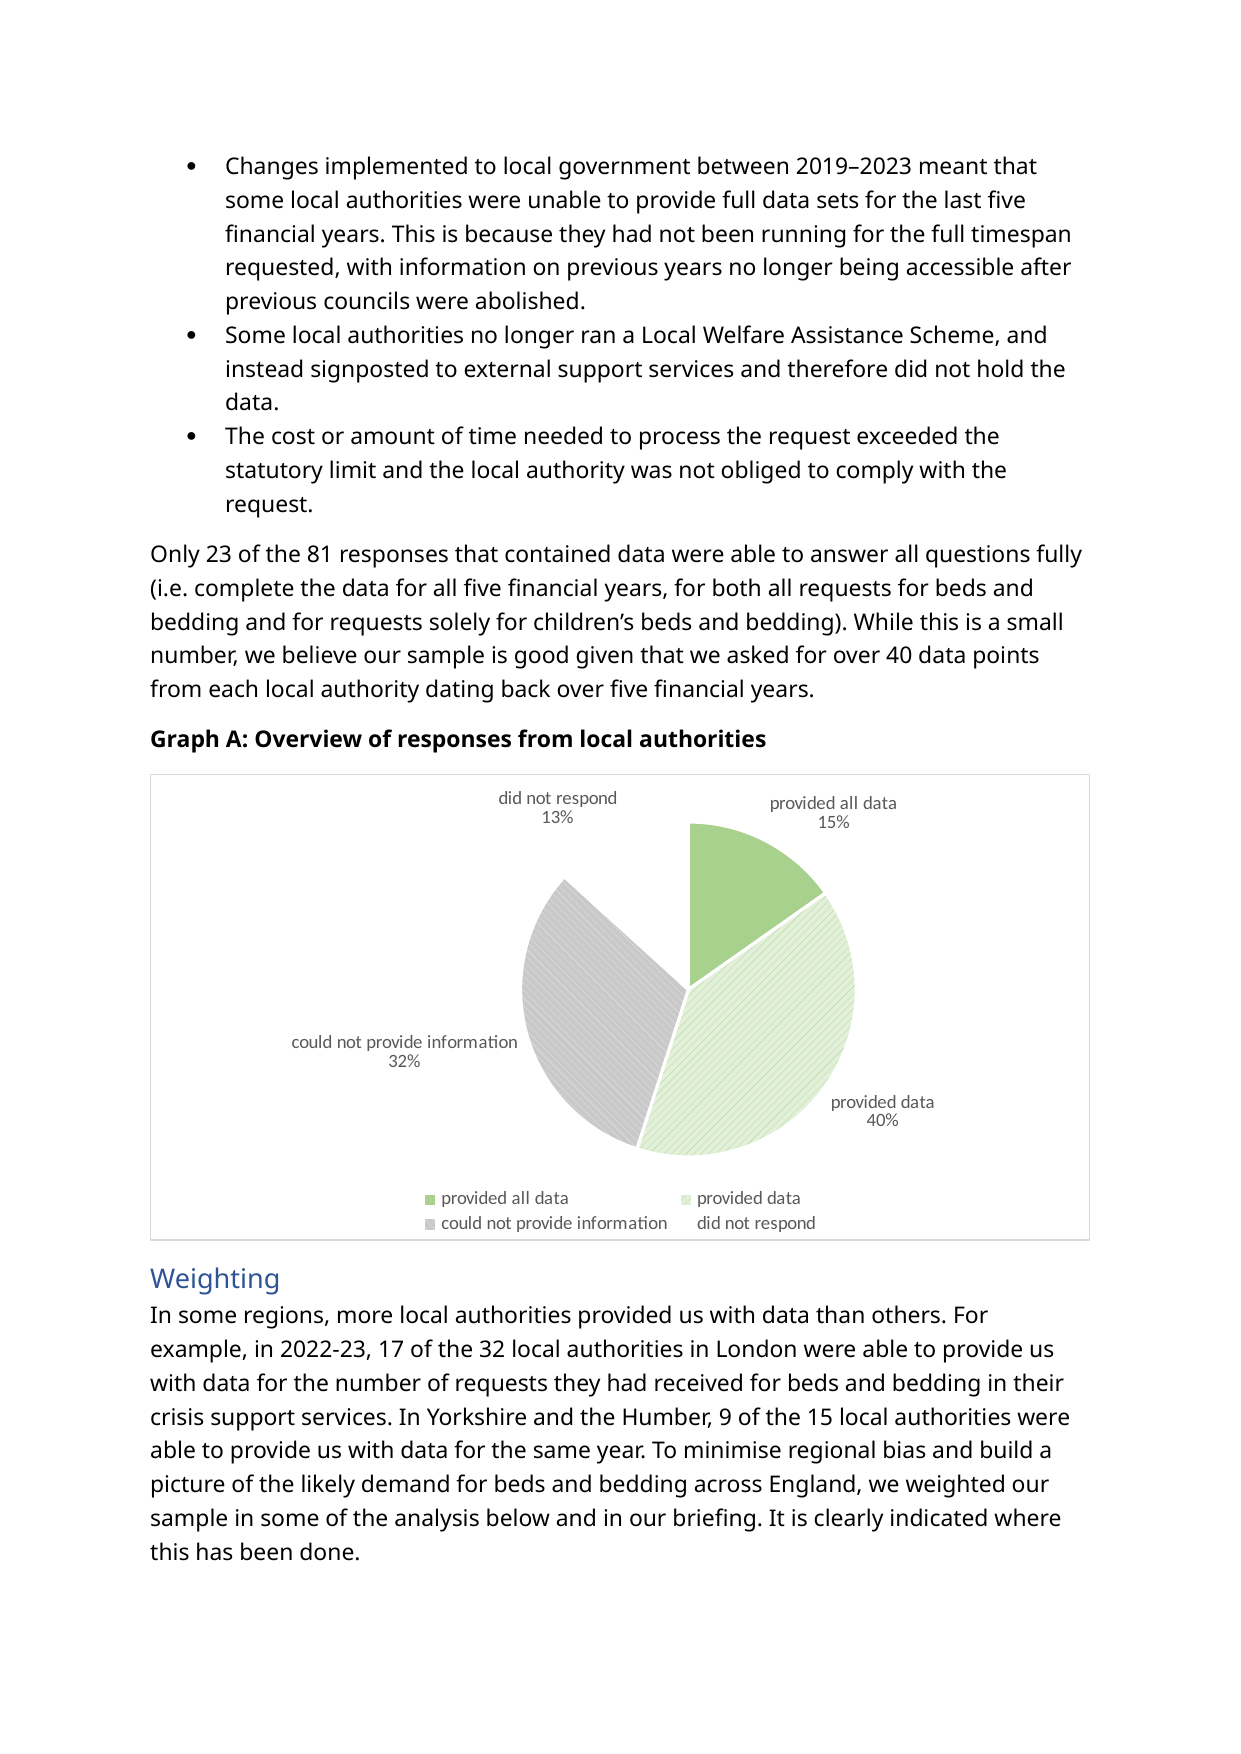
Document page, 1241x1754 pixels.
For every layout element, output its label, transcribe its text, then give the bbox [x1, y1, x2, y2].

text In some regions, more local authorities provided us with data than others. For example, in 2022-23, 17 of the 32 local authorities in London were able to provide us with data for the number of requests they had received for beds and bedding in their crisis support services. In Yorkshire and the Humber, 9 of the 15 local authorities were able to provide us with data for the same year. To minimise regional bias and build a picture of the likely demand for beds and bedding across England, we weighted our sample in some of the analysis below and in our briefing. It is clearly indicated where this has been done. [150, 1299, 1090, 1567]
subtitle Weighting [150, 1259, 1090, 1296]
text Graph A: Overview of responses from local authorities [150, 723, 1090, 754]
list The cost or amount of time needed to process the request exceeded the statutory limit and the local authority was not obliged to comply with the request. [187, 420, 1090, 519]
list Changes implemented to local government between 2019–2023 meant that some local authorities were unable to provide full data sets for the last five financial years. This is because they had not been running for the full timespan requested, with information on previous years no longer being accessible after previous councils were abolished. [187, 150, 1090, 316]
text Only 23 of the 81 responses that contained data were able to answer all questions fully (i.e. complete the data for all five financial years, for both all requests for beds and bedding and for requests solely for children’s beds and bedding). While this is a small number, we believe our sample is good given that we asked for over 40 data points from each local authority dating back over five financial years. [150, 538, 1090, 704]
list Some local authorities no longer ran a Local Welfare Assistance Scheme, and instead signposted to external support services and therefore did not hold the data. [187, 319, 1090, 417]
